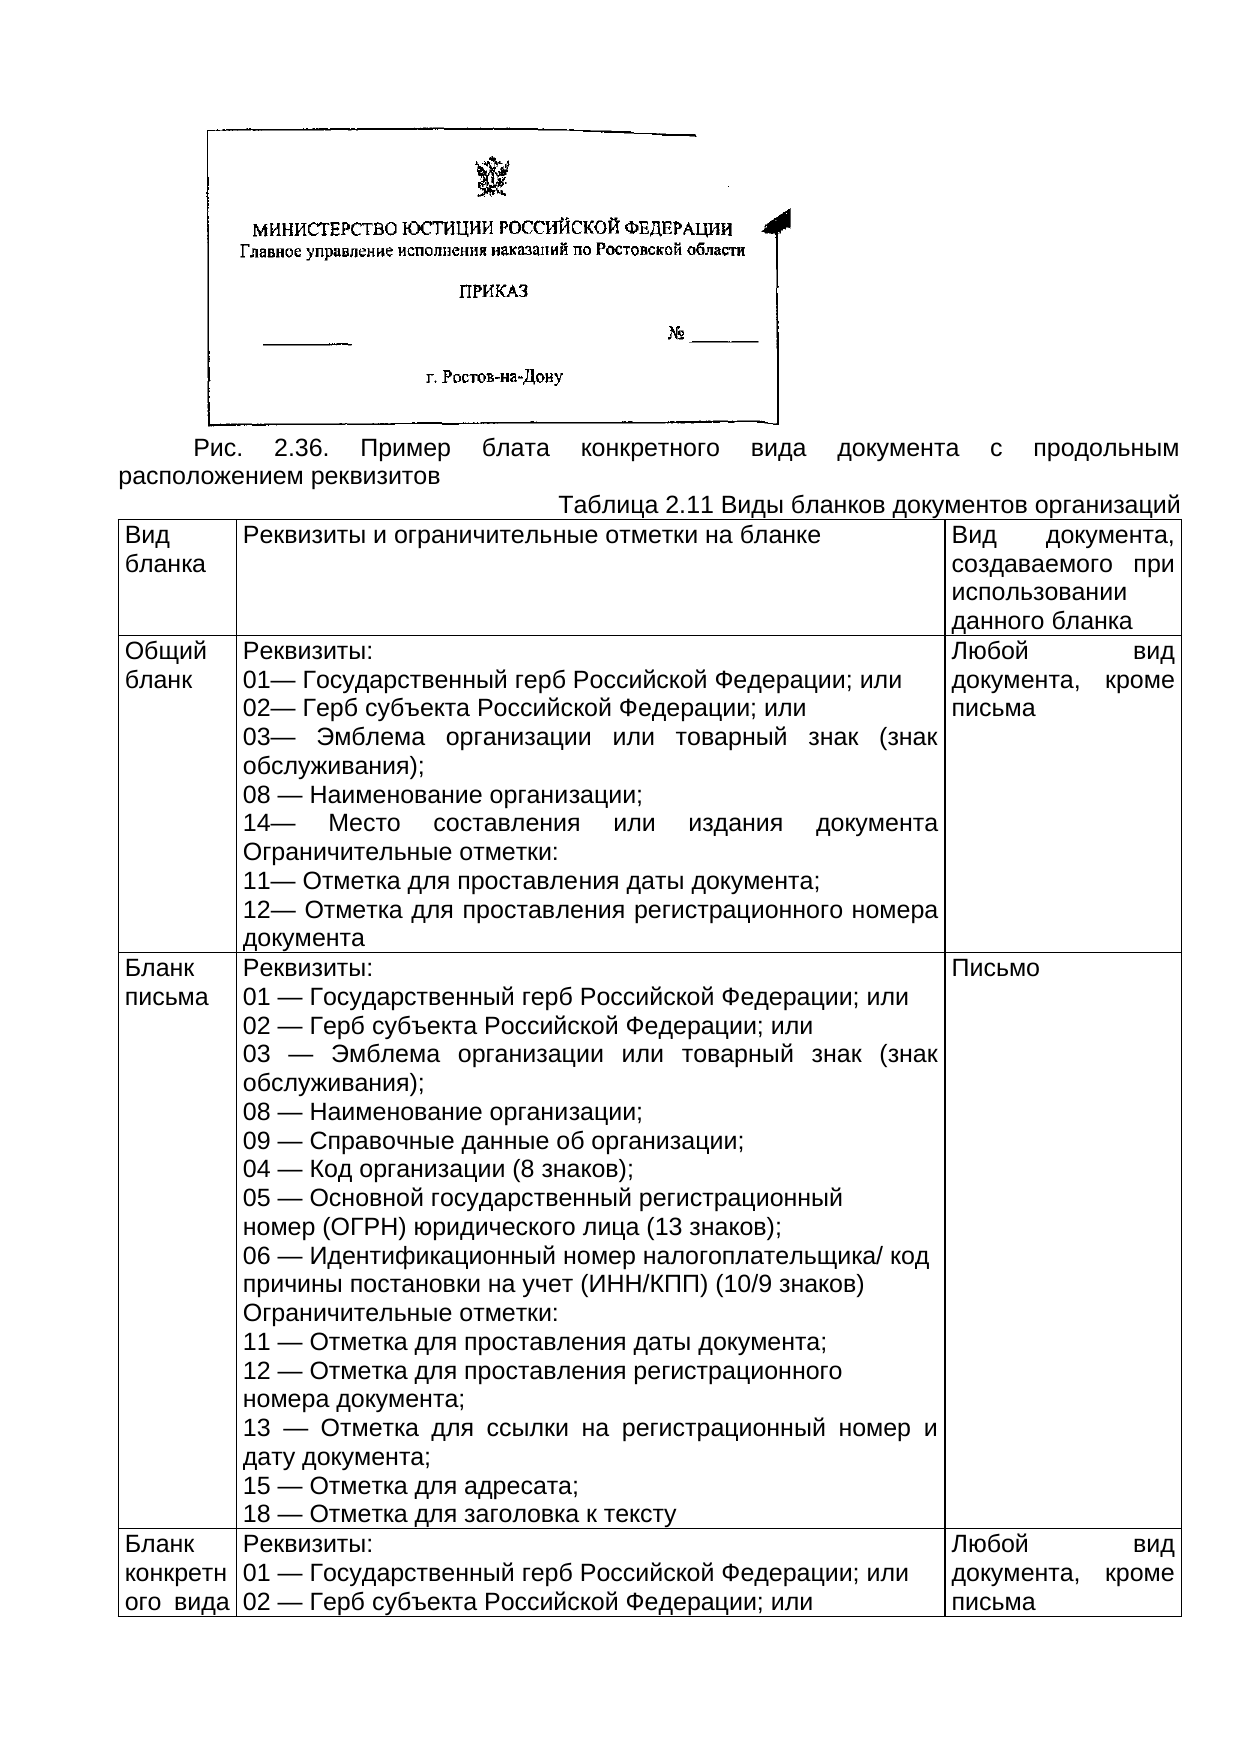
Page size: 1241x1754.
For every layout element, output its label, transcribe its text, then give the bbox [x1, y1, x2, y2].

table_cell Бланк письма [119, 953, 236, 1528]
table_cell Реквизиты: 01 — Государственный герб Российской Федерации; или 02 — Герб субъекта Российской Федерации; или 03 — Эмблема организации или товарный знак (знак обслуживания); 08 — Наименование организации; 09 — Справочные данные об организации; 04 — Код организации (8 знаков); 05 — Основной государственный регистрационный номер (ОГРН) юридического лица (13 знаков); 06 — Идентификационный номер налогоплательщика/ код причины постановки на учет (ИНН/КПП) (10/9 знаков) Ограничительные отметки: 11 — Отметка для проставления даты документа; 12 — Отметка для проставления регистрационного номера документа; 13 — Отметка для ссылки на регистрационный номер и дату документа; 15 — Отметка для адресата; 18 — Отметка для заголовка к тексту [237, 953, 944, 1528]
table_cell Письмо [946, 953, 1181, 1528]
table_header Вид документа, создаваемого при использовании данного бланка [946, 520, 1181, 635]
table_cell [119, 1529, 236, 1616]
table_cell Любой вид документа, кроме письма [946, 636, 1181, 952]
table_cell Реквизиты: 01— Государственный герб Российской Федерации; или 02— Герб субъекта Российской Федерации; или 03— Эмблема организации или товарный знак (знак обслуживания); 08 — Наименование организации; 14— Место составления или издания документа Ограничительные отметки: 11— Отметка для проставления даты документа; 12 — Отметка для проставления регистрационного номера документа [237, 636, 944, 952]
table_header Реквизиты и ограничительные отметки на бланке [237, 520, 944, 635]
picture [193, 118, 791, 433]
text Рис. 2.36. Пример блата конкретного вида документа с продольным расположением реквизитов [118, 433, 1181, 490]
table_header Вид бланка [119, 520, 236, 635]
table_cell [237, 1529, 944, 1616]
text Таблица 2.11 Виды бланков документов организаций [118, 490, 1181, 519]
table_cell Общий бланк [119, 636, 236, 952]
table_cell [946, 1529, 1181, 1616]
